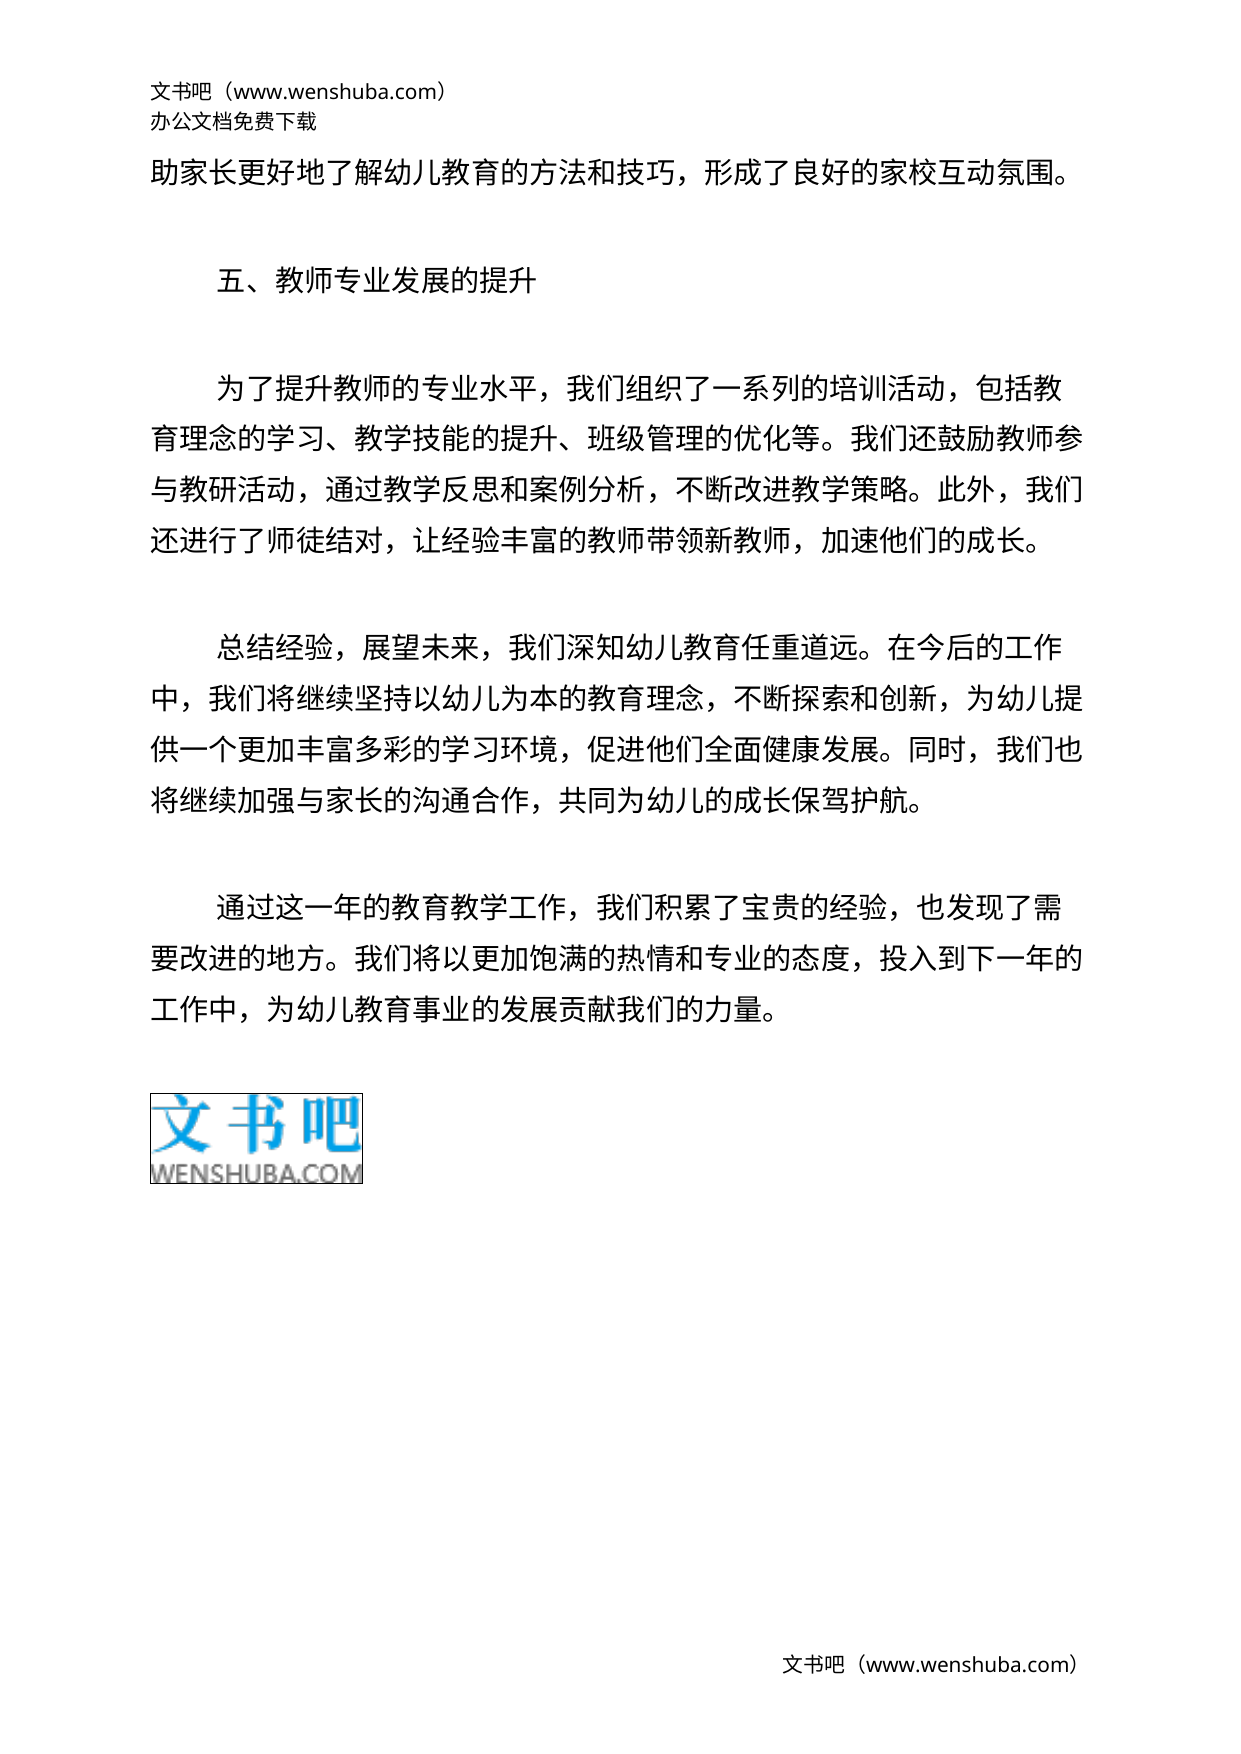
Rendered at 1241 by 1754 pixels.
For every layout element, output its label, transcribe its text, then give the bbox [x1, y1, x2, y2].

picture [151, 1094, 362, 1183]
text 通过这一年的教育教学工作，我们积累了宝贵的经验，也发现了需要改进的地方。我们将以更加饱满的热情和专业的态度，投入到下一年的工作中，为幼儿教育事业的发展贡献我们的力量。 [150, 885, 1090, 1028]
text 五、教师专业发展的提升 [150, 258, 1090, 300]
text 总结经验，展望未来，我们深知幼儿教育任重道远。在今后的工作中，我们将继续坚持以幼儿为本的教育理念，不断探索和创新，为幼儿提供一个更加丰富多彩的学习环境，促进他们全面健康发展。同时，我们也将继续加强与家长的沟通合作，共同为幼儿的成长保驾护航。 [150, 625, 1090, 819]
text 为了提升教师的专业水平，我们组织了一系列的培训活动，包括教育理念的学习、教学技能的提升、班级管理的优化等。我们还鼓励教师参与教研活动，通过教学反思和案例分析，不断改进教学策略。此外，我们还进行了师徒结对，让经验丰富的教师带领新教师，加速他们的成长。 [150, 365, 1090, 560]
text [150, 150, 1090, 192]
